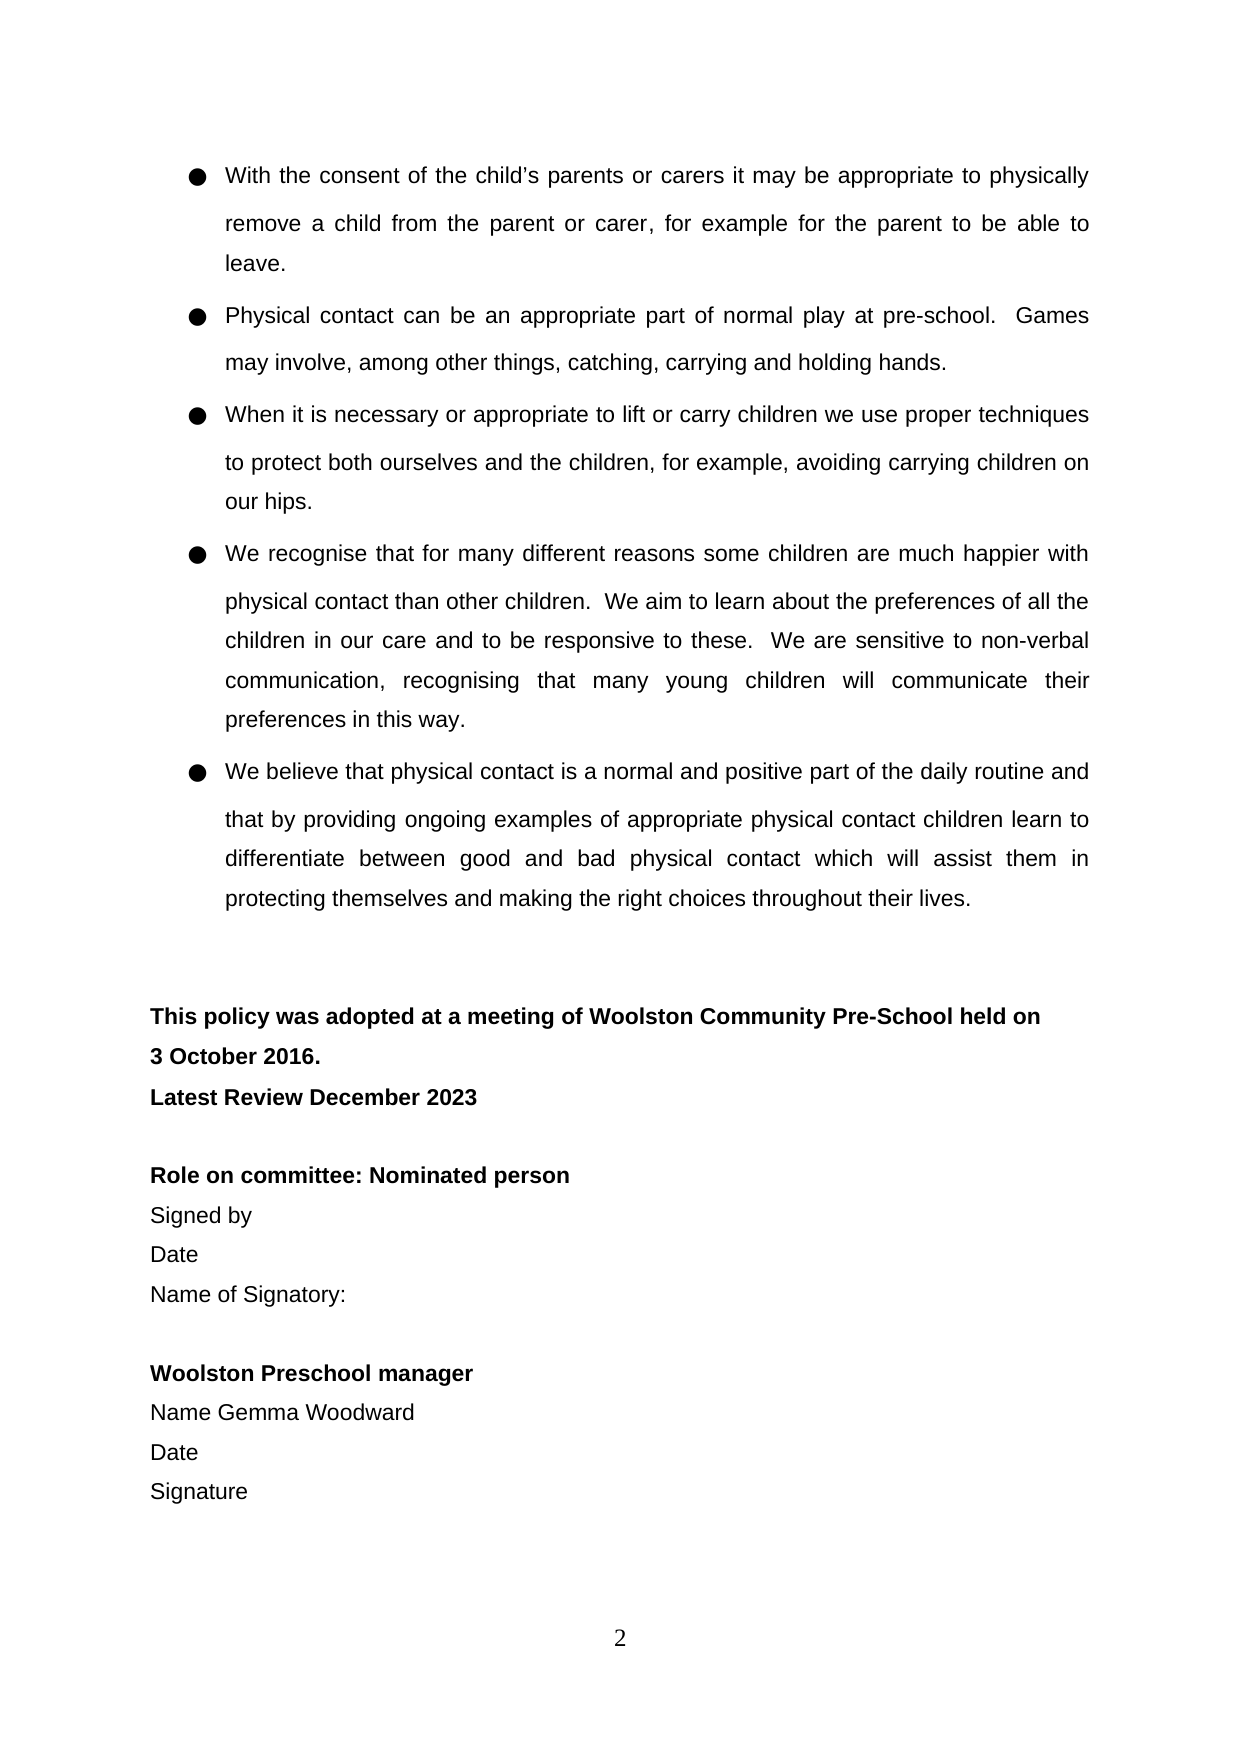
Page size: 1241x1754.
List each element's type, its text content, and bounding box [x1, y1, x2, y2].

list We recognise that for many different reasons some children are much happier with physical contact than other children. We aim to learn about the preferences of all the children in our care and to be responsive to these. We are sensitive to non-verbal communication, recognising that many young children will communicate their preferences in this way. [187, 528, 1090, 733]
text Name Gemma Woodward [150, 1399, 1090, 1426]
text Signature [150, 1478, 1090, 1504]
list Physical contact can be an appropriate part of normal play at pre-school. Games may involve, among other things, catching, carrying and holding hands. [187, 289, 1090, 376]
text Latest Review December 2023 [150, 1083, 1090, 1110]
text Date [150, 1439, 1090, 1465]
text Date [150, 1241, 1090, 1268]
list We believe that physical contact is a normal and positive part of the daily routine and that by providing ongoing examples of appropriate physical contact children learn to differentiate between good and bad physical contact which will assist them in protecting themselves and making the right choices throughout their lives. [187, 746, 1090, 911]
text This policy was adopted at a meeting of Woolston Community Pre-School held on [150, 1003, 1090, 1029]
list When it is necessary or appropriate to lift or carry children we use proper techniques to protect both ourselves and the children, for example, avoiding carrying children on our hips. [187, 389, 1090, 514]
list With the consent of the child’s parents or carers it may be appropriate to physically remove a child from the parent or carer, for example for the parent to be able to leave. [187, 150, 1090, 276]
text Role on committee: Nominated person [150, 1162, 1090, 1189]
text 3 October 2016. [150, 1043, 1090, 1069]
text Woolston Preschool manager [150, 1360, 1090, 1386]
text Signed by [150, 1202, 1090, 1228]
text Name of Signatory: [150, 1281, 1090, 1307]
